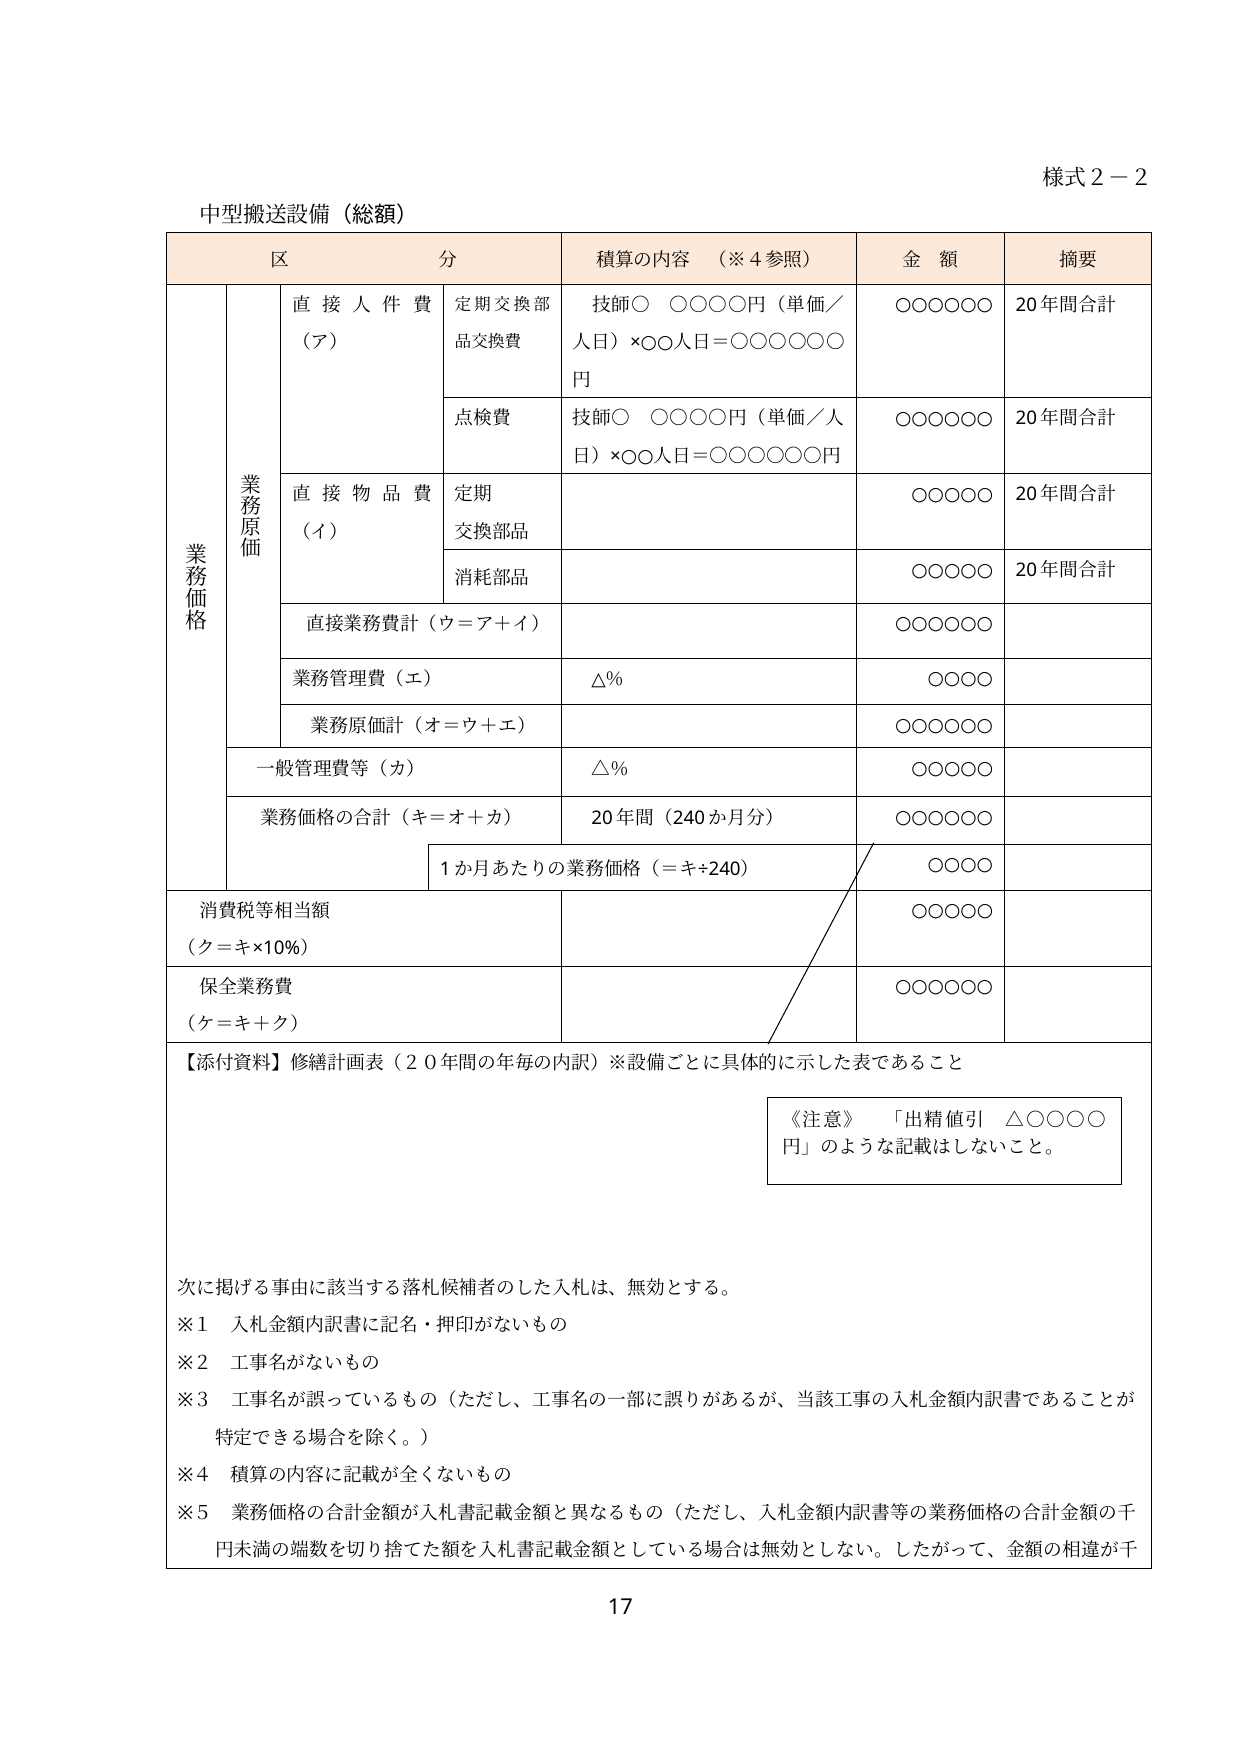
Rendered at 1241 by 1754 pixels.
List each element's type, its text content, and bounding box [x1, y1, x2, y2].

table_cell [811, 891, 856, 966]
table_cell 定期交換部品交換費 [444, 285, 561, 397]
table_cell [771, 967, 856, 1042]
table_cell 直接業務費計（ウ＝ア＋イ） [281, 604, 561, 658]
table_cell 点検費 [444, 398, 561, 473]
table_cell 業務原価計（オ＝ウ＋エ） [281, 705, 561, 747]
table_cell 20年間合計 [1005, 285, 1151, 397]
table_cell 消費税等相当額 （ク＝キ×10%） [167, 891, 561, 966]
table_cell △％ [562, 659, 856, 704]
table_cell [1005, 748, 1151, 796]
table_cell 20年間合計 [1005, 550, 1151, 603]
table_cell [1005, 967, 1151, 1042]
table_cell 直接人件費（ア） [281, 285, 443, 473]
table_cell [562, 604, 856, 658]
table_cell [562, 891, 847, 966]
table_cell 技師○ ○○○○円（単価／人日）×○○人日＝○○○○○○円 [562, 285, 856, 397]
table_header 金 額 [857, 233, 1004, 283]
table_cell [1005, 845, 1151, 889]
table_cell [562, 967, 807, 1042]
table_cell ○○○○○○ [857, 604, 1004, 658]
table_cell ○○○○○ [857, 748, 1004, 796]
table_cell ○○○○○○ [857, 285, 1004, 397]
table_cell [1005, 891, 1151, 966]
table_cell ○○○○ [857, 845, 1004, 889]
table_cell 20年間（240か月分） [562, 797, 856, 843]
table_cell 業務価格の合計（キ＝オ＋カ） [227, 797, 561, 843]
table_cell ○○○○○○ [857, 398, 1004, 473]
table_cell [1005, 659, 1151, 704]
table_cell [227, 844, 428, 889]
table_cell 業務原価 [227, 285, 280, 747]
table_cell 消耗部品 [444, 550, 561, 603]
table_cell ○○○○○○ [857, 705, 1004, 747]
text 中型搬送設備（総額） [177, 194, 1063, 232]
table_cell ○○○○○ [857, 550, 1004, 603]
table_cell [1005, 705, 1151, 747]
text 様式２－２ [177, 157, 1152, 194]
table_cell [562, 474, 856, 549]
table_cell 技師○ ○○○○円（単価／人日）×○○人日＝○○○○○○円 [562, 398, 856, 473]
table_cell 業務管理費（エ） [281, 659, 561, 704]
table_cell 保全業務費 （ケ＝キ＋ク） [167, 967, 561, 1042]
table_cell 20年間合計 [1005, 474, 1151, 549]
table_cell [1005, 797, 1151, 843]
table_header 区 分 [167, 233, 561, 283]
table_cell ○○○○○○ [857, 797, 1004, 843]
table_cell ○○○○○ [857, 891, 1004, 966]
table_cell ○○○○○ [857, 474, 1004, 549]
table_cell 定期 交換部品 [444, 474, 561, 549]
table_cell [1005, 604, 1151, 658]
table_cell 業務価格 [167, 285, 226, 889]
table_cell △％ [562, 748, 856, 796]
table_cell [167, 1043, 1151, 1568]
table_header 積算の内容 （※４参照） [562, 233, 856, 283]
table_cell [562, 705, 856, 747]
table_cell ○○○○○○ [857, 967, 1004, 1042]
table_cell 20年間合計 [1005, 398, 1151, 473]
table_cell ○○○○ [857, 659, 1004, 704]
table_cell 一般管理費等（カ） [227, 748, 561, 796]
table_header 摘要 [1005, 233, 1151, 283]
table_cell [562, 550, 856, 603]
table_cell 1か月あたりの業務価格（＝キ÷240） [429, 845, 856, 889]
table_cell 直接物品費（イ） [281, 474, 443, 603]
